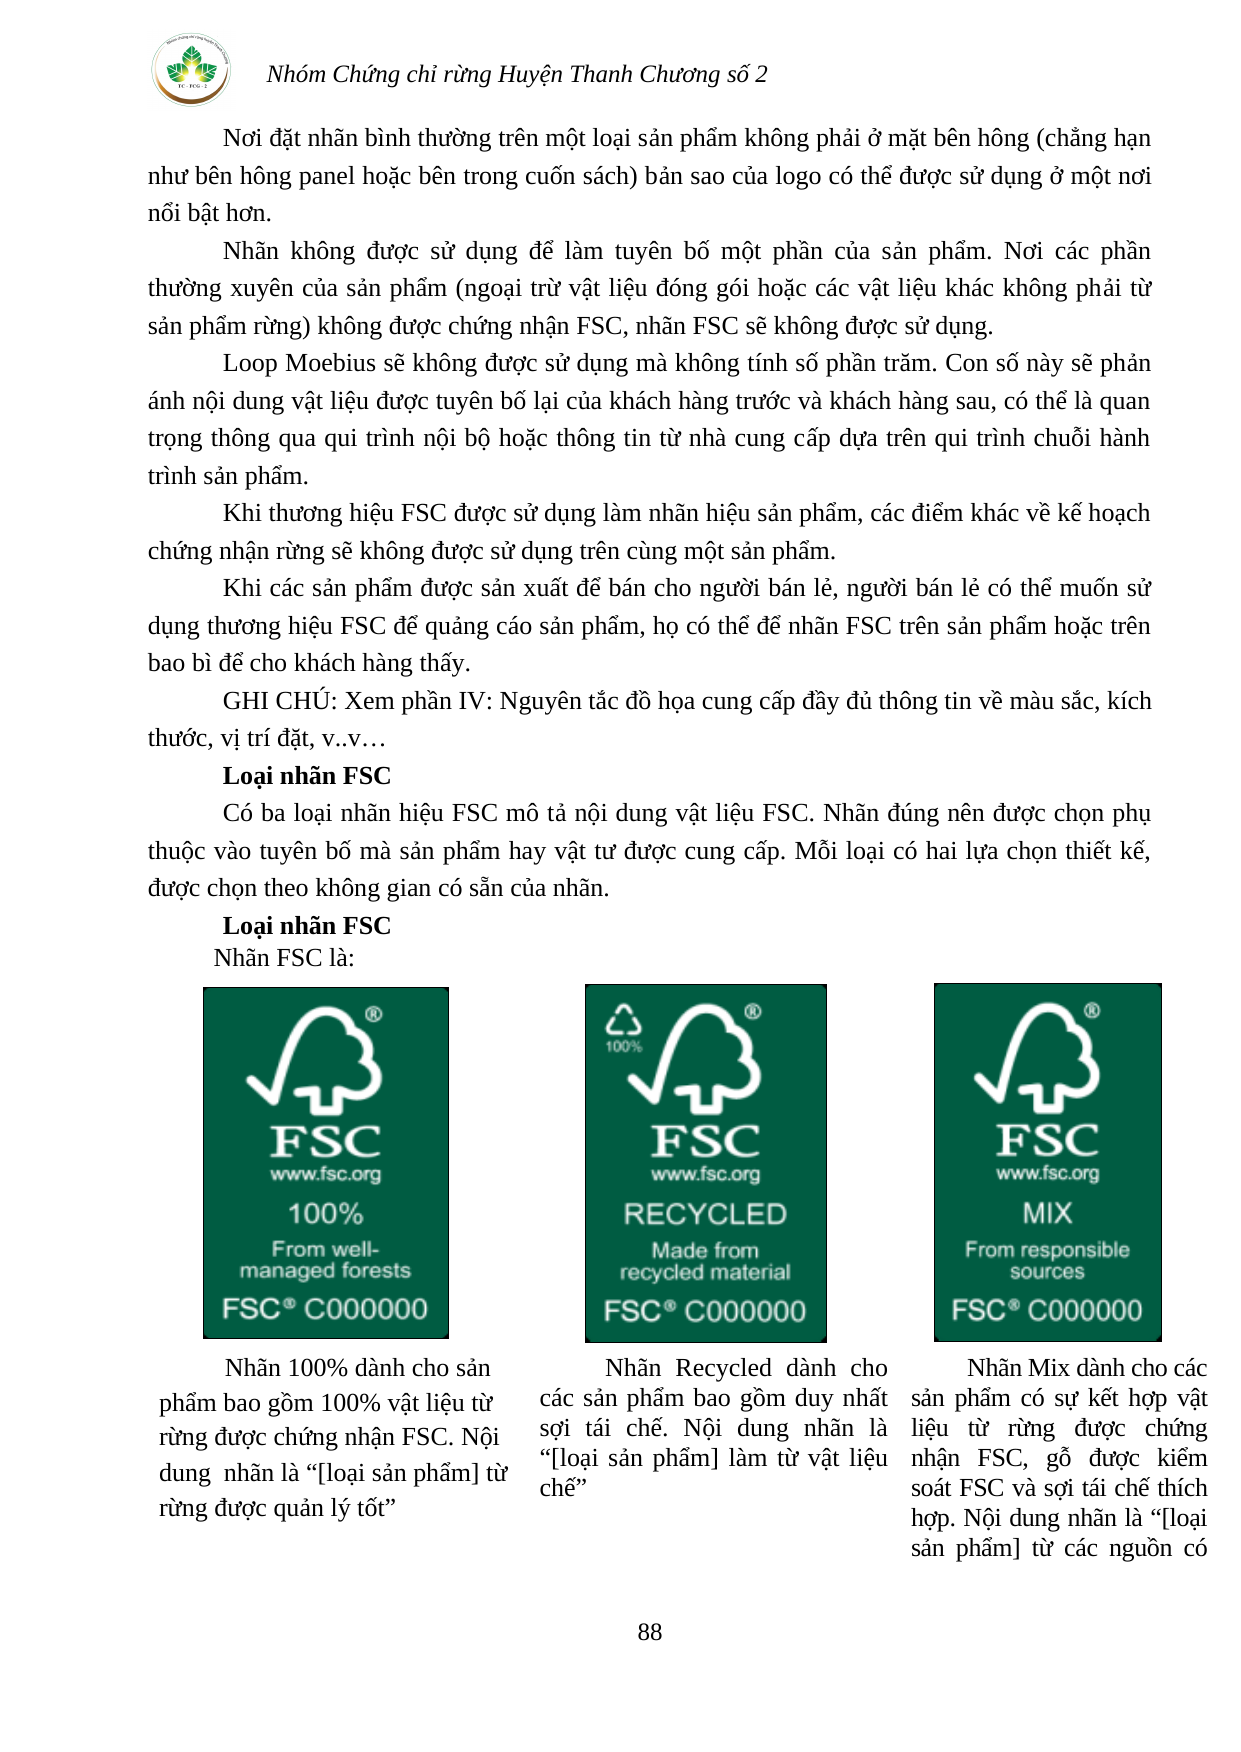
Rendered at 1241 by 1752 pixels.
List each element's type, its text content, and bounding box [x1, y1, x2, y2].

text GHI CHÚ: Xem phần IV: Nguyên tắc đồ họa cung cấp đầy đủ thông tin về màu sắc, kích thước, vị trí đặt, v..v… [148, 679, 1152, 754]
text Khi các sản phẩm được sản xuất để bán cho người bán lẻ, người bán lẻ có thể muốn sử dụng thương hiệu FSC để quảng cáo sản phẩm, họ có thể để nhãn FSC trên sản phẩm hoặc trên bao bì để cho khách hàng thấy. [148, 567, 1152, 679]
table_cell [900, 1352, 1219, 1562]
text Có ba loại nhãn hiệu FSC mô tả nội dung vật liệu FSC. Nhãn đúng nên được chọn phụ thuộc vào tuyên bố mà sản phẩm hay vật tư được cung cấp. Mỗi loại có hai lựa chọn thiết kế, được chọn theo không gian có sẵn của nhãn. [148, 792, 1152, 904]
text Nhãn FSC là: [148, 942, 1152, 972]
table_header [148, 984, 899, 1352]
picture [146, 29, 237, 111]
text Loại nhãn FSC [148, 904, 1152, 942]
text Loại nhãn FSC [148, 754, 1152, 792]
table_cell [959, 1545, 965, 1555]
text Loop Moebius sẽ không được sử dụng mà không tính số phần trăm. Con số này sẽ phản ánh nội dung vật liệu được tuyên bố lại của khách hàng trước và khách hàng sau, có thể là quan trọng thông qua qui trình nội bộ hoặc thông tin từ nhà cung cấp dựa trên qui trình chuỗi hành trình sản phẩm. [148, 342, 1152, 492]
text Khi thương hiệu FSC được sử dụng làm nhãn hiệu sản phẩm, các điểm khác về kế hoạch chứng nhận rừng sẽ không được sử dụng trên cùng một sản phẩm. [148, 492, 1152, 567]
text Nơi đặt nhãn bình thường trên một loại sản phẩm không phải ở mặt bên hông (chẳng hạn như bên hông panel hoặc bên trong cuốn sách) bản sao của logo có thể được sử dụng ở một nơi nổi bật hơn. [148, 117, 1152, 229]
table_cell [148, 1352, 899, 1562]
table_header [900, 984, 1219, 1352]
text Nhãn không được sử dụng để làm tuyên bố một phần của sản phẩm. Nơi các phần thường xuyên của sản phẩm (ngoại trừ vật liệu đóng gói hoặc các vật liệu khác không phải từ sản phẩm rừng) không được chứng nhận FSC, nhãn FSC sẽ không được sử dụng. [148, 229, 1152, 342]
